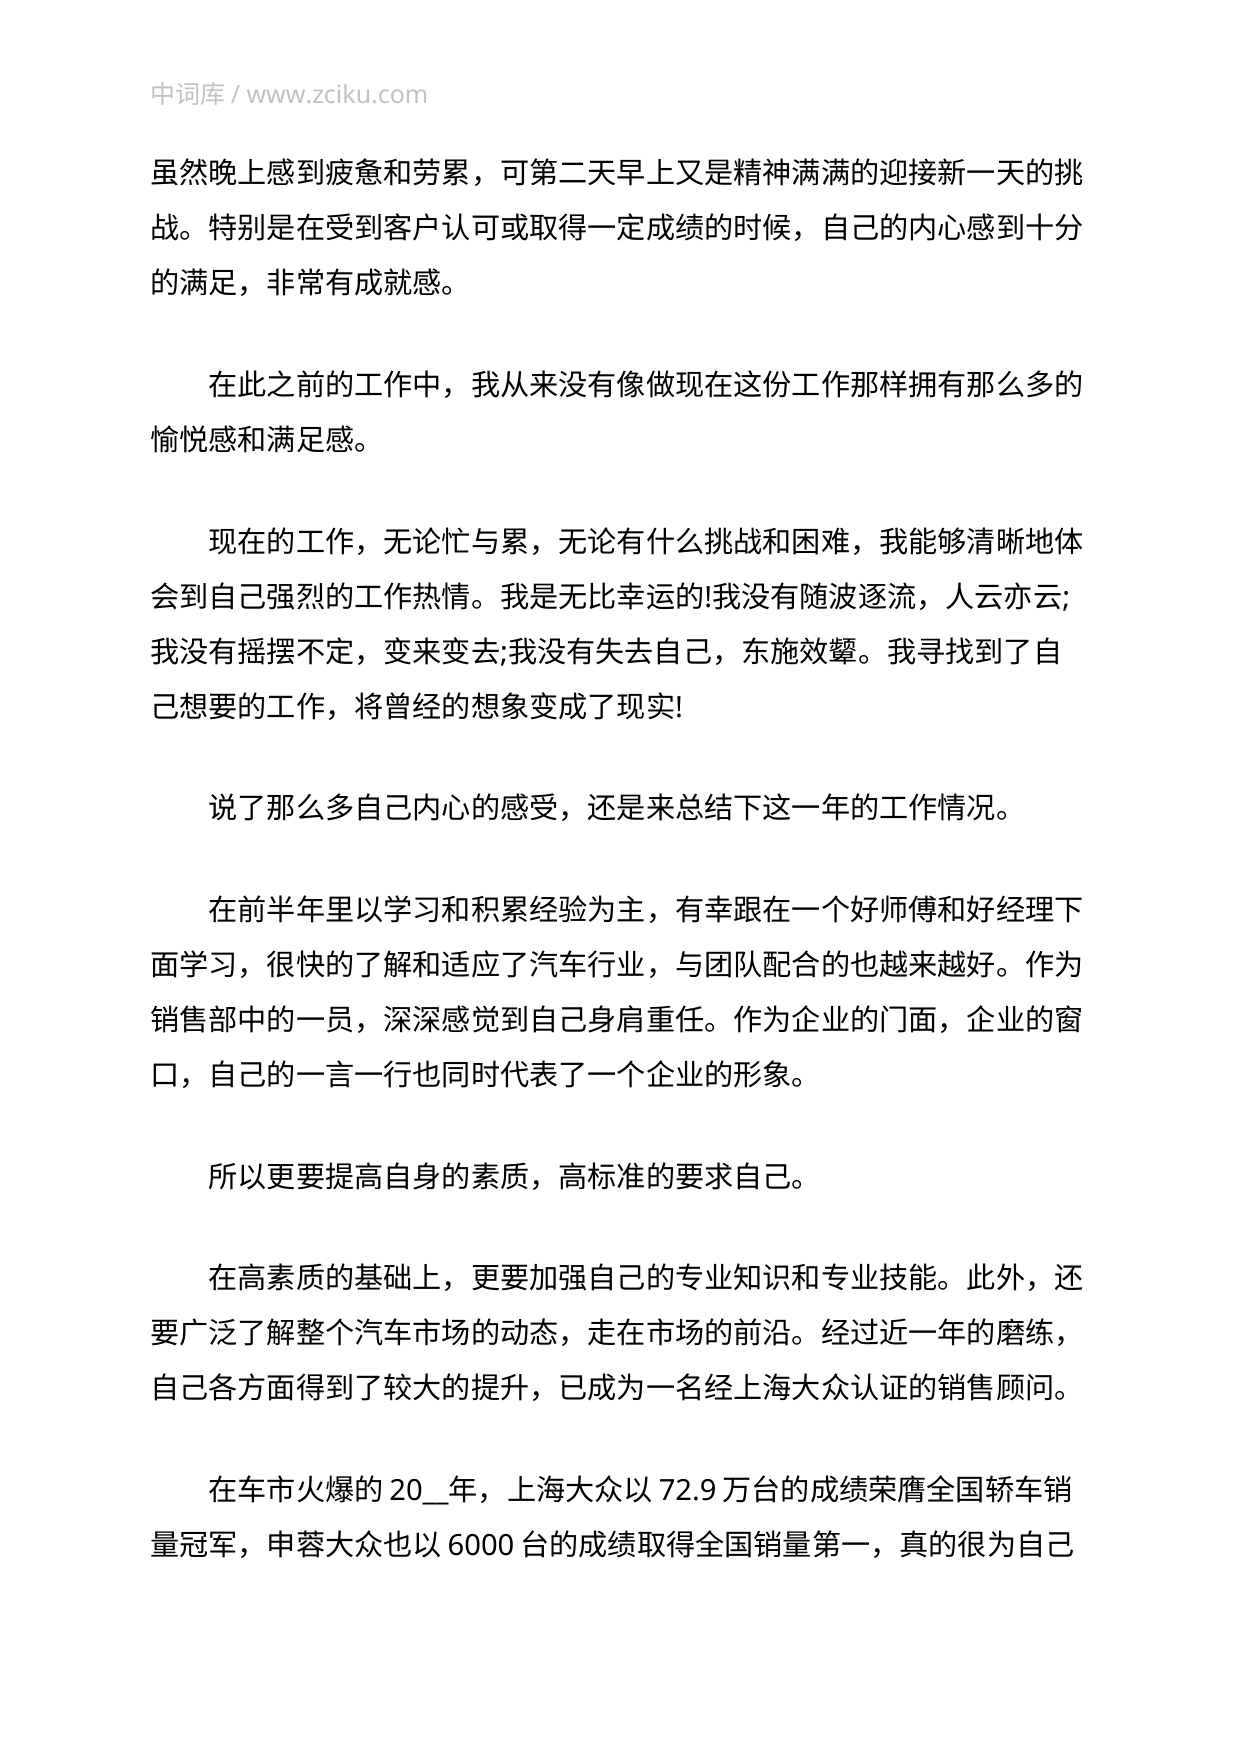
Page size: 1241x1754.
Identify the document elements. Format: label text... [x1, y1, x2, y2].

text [150, 1467, 1090, 1564]
text 在高素质的基础上，更要加强自己的专业知识和专业技能。此外，还要广泛了解整个汽车市场的动态，走在市场的前沿。经过近一年的磨练，自己各方面得到了较大的提升，已成为一名经上海大众认证的销售顾问。 [150, 1255, 1090, 1407]
text 在此之前的工作中，我从来没有像做现在这份工作那样拥有那么多的愉悦感和满足感。 [150, 362, 1090, 459]
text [150, 150, 1090, 302]
text 现在的工作，无论忙与累，无论有什么挑战和困难，我能够清晰地体会到自己强烈的工作热情。我是无比幸运的!我没有随波逐流，人云亦云;我没有摇摆不定，变来变去;我没有失去自己，东施效颦。我寻找到了自己想要的工作，将曾经的想象变成了现实! [150, 518, 1090, 726]
text 在前半年里以学习和积累经验为主，有幸跟在一个好师傅和好经理下面学习，很快的了解和适应了汽车行业，与团队配合的也越来越好。作为销售部中的一员，深深感觉到自己身肩重任。作为企业的门面，企业的窗口，自己的一言一行也同时代表了一个企业的形象。 [150, 887, 1090, 1094]
text 所以更要提高自身的素质，高标准的要求自己。 [150, 1153, 1090, 1196]
text 说了那么多自己内心的感受，还是来总结下这一年的工作情况。 [150, 785, 1090, 827]
